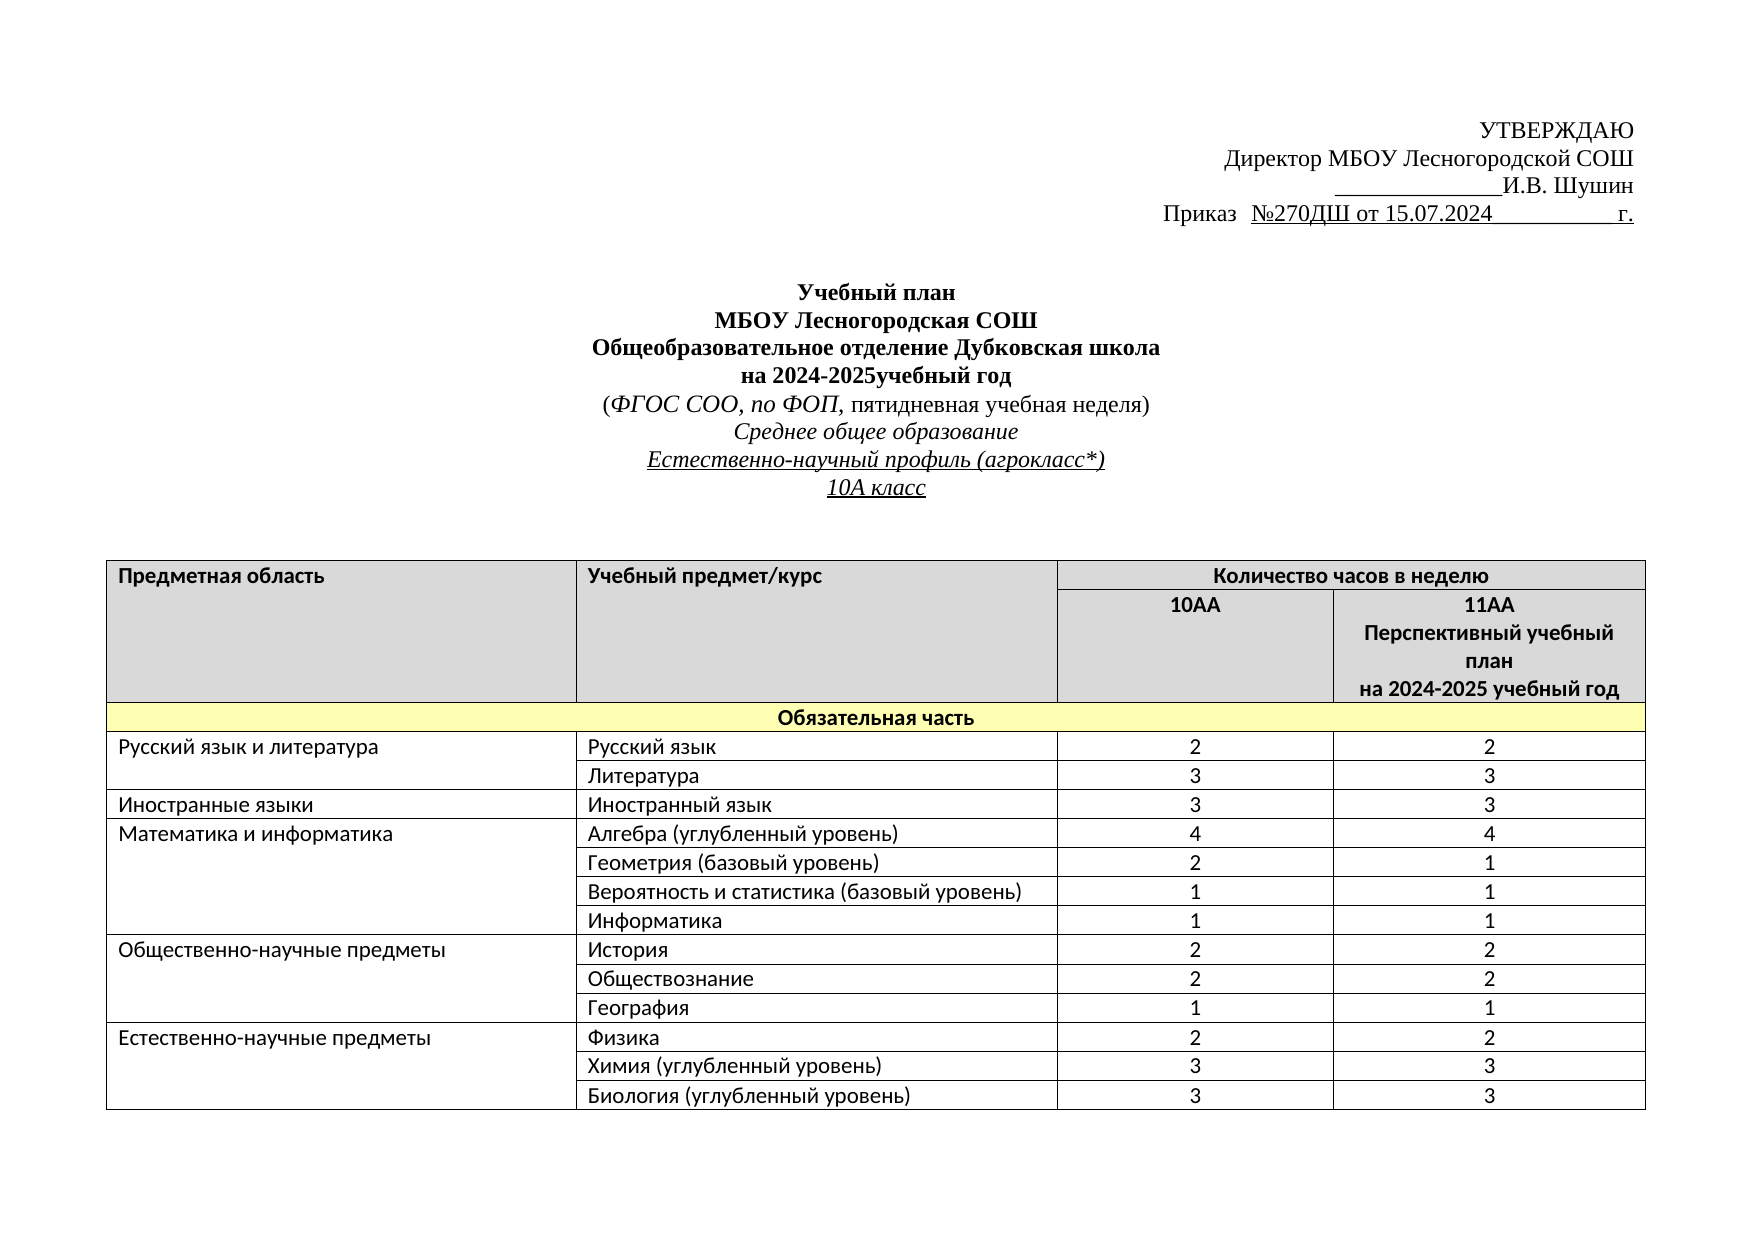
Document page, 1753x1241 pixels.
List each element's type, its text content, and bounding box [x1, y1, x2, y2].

table_cell 3 [1334, 790, 1645, 818]
text Приказ №270ДШ от 15.07.2024__________ г. [118, 199, 1634, 227]
table_cell Русский язык и литература [107, 732, 576, 789]
table_header Количество часов в неделю [1058, 561, 1645, 589]
table_cell Общественно-научные предметы [107, 935, 576, 1022]
table_cell Иностранный язык [577, 790, 1057, 818]
table_cell 4 [1334, 819, 1645, 847]
table_cell 2 [1058, 848, 1333, 876]
table_cell 3 [1334, 1081, 1645, 1109]
table_header Предметная область [107, 561, 576, 702]
text МБОУ Лесногородская СОШ [118, 306, 1634, 333]
text Естественно-научный профиль (агрокласс*) [118, 445, 1634, 473]
table_cell Вероятность и статистика (базовый уровень) [577, 877, 1057, 905]
table_cell История [577, 935, 1057, 963]
table_cell Математика и информатика [107, 819, 576, 934]
text УТВЕРЖДАЮ [118, 116, 1634, 144]
table_cell 3 [1058, 1052, 1333, 1080]
table_cell 3 [1058, 761, 1333, 789]
table_cell 1 [1334, 906, 1645, 934]
text Учебный план [118, 278, 1634, 306]
table_cell Информатика [577, 906, 1057, 934]
table_cell 2 [1334, 732, 1645, 760]
table_cell 2 [1058, 732, 1333, 760]
table_cell 2 [1058, 1023, 1333, 1051]
text Среднее общее образование [118, 417, 1634, 445]
table_cell 2 [1334, 1023, 1645, 1051]
table_cell Алгебра (углубленный уровень) [577, 819, 1057, 847]
table_cell 2 [1334, 935, 1645, 963]
table_cell 1 [1334, 877, 1645, 905]
table_cell 2 [1058, 965, 1333, 992]
table_cell 1 [1058, 877, 1333, 905]
table_cell Химия (углубленный уровень) [577, 1052, 1057, 1080]
table_cell 10АА [1058, 590, 1333, 702]
table_cell Естественно-научные предметы [107, 1023, 576, 1109]
table_cell Иностранные языки [107, 790, 576, 818]
table_cell 3 [1058, 1081, 1333, 1109]
text ______________И.В. Шушин [118, 171, 1634, 199]
table_cell 3 [1058, 790, 1333, 818]
table_cell Обязательная часть [107, 703, 1645, 731]
table_cell Литература [577, 761, 1057, 789]
table_cell 1 [1334, 848, 1645, 876]
table_cell Биология (углубленный уровень) [577, 1081, 1057, 1109]
table_cell 3 [1334, 761, 1645, 789]
table_cell 2 [1058, 935, 1333, 963]
table_cell 1 [1058, 906, 1333, 934]
text (ФГОС СОО, по ФОП, пятидневная учебная неделя) [118, 389, 1634, 417]
text 10А класс [118, 473, 1634, 500]
table_cell 2 [1334, 965, 1645, 992]
text Директор МБОУ Лесногородской СОШ [118, 144, 1634, 171]
table_cell Русский язык [577, 732, 1057, 760]
text Общеобразовательное отделение Дубковская школа [118, 333, 1634, 361]
text на 2024-2025учебный год [118, 361, 1634, 389]
table_cell 4 [1058, 819, 1333, 847]
table_header Учебный предмет/курс [577, 561, 1057, 702]
table_cell География [577, 994, 1057, 1022]
table_cell Обществознание [577, 965, 1057, 992]
table_cell Физика [577, 1023, 1057, 1051]
table_cell Геометрия (базовый уровень) [577, 848, 1057, 876]
table_cell 1 [1334, 994, 1645, 1022]
table_cell 3 [1334, 1052, 1645, 1080]
table_cell 1 [1058, 994, 1333, 1022]
table_cell 11АА Перспективный учебный план на 2024-2025 учебный год [1334, 590, 1645, 702]
